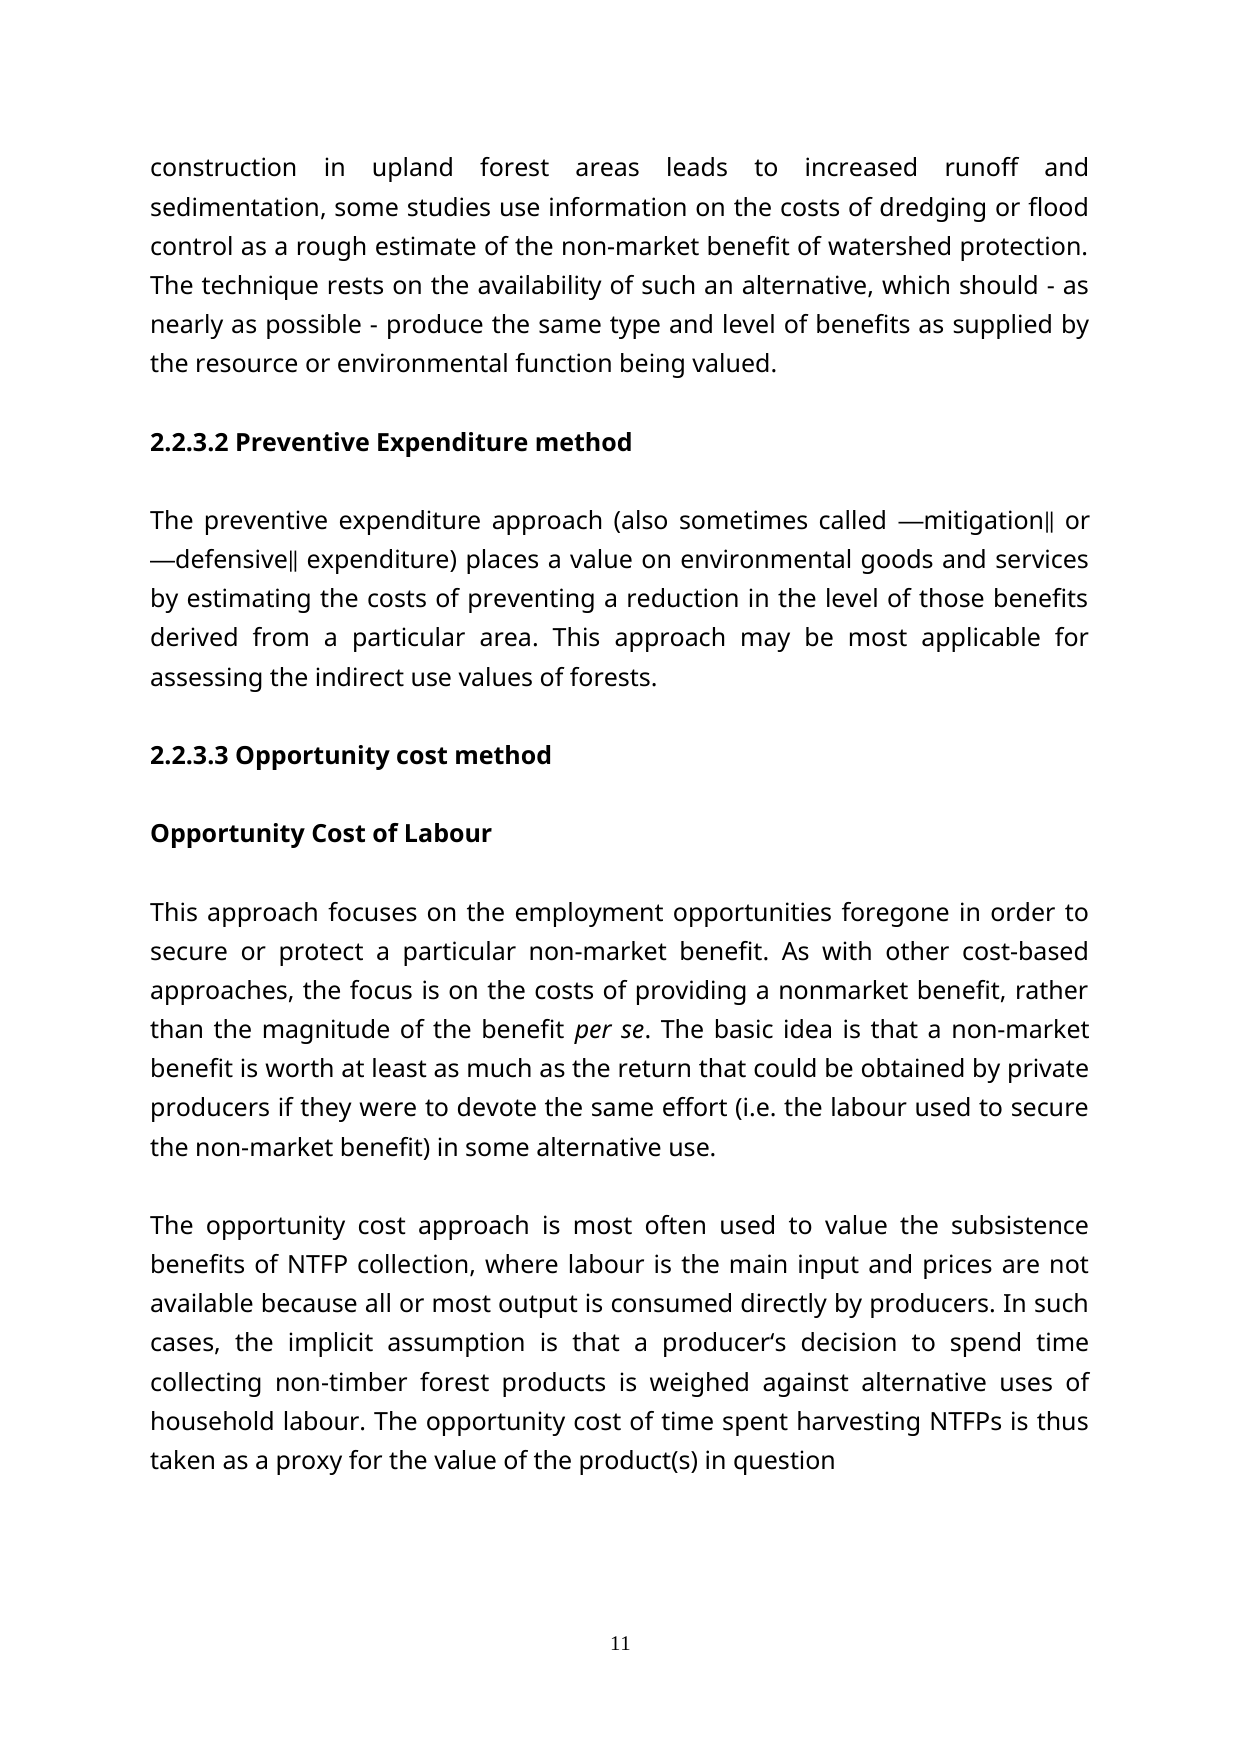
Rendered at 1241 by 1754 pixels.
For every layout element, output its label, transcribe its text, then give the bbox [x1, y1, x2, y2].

text This approach focuses on the employment opportunities foregone in order to secure or protect a particular non-market benefit. As with other cost-based approaches, the focus is on the costs of providing a nonmarket benefit, rather than the magnitude of the benefit per se. The basic idea is that a non-market benefit is worth at least as much as the return that could be obtained by private producers if they were to devote the same effort (i.e. the labour used to secure the non-market benefit) in some alternative use. [150, 894, 1090, 1163]
text The preventive expenditure approach (also sometimes called ―mitigation‖ or ―defensive‖ expenditure) places a value on environmental goods and services by estimating the costs of preventing a reduction in the level of those benefits derived from a particular area. This approach may be most applicable for assessing the indirect use values of forests. [150, 502, 1090, 693]
text 2.2.3.3 Opportunity cost method [150, 737, 1090, 772]
text The opportunity cost approach is most often used to value the subsistence benefits of NTFP collection, where labour is the main input and prices are not available because all or most output is consumed directly by producers. In such cases, the implicit assumption is that a producer‘s decision to spend time collecting non-timber forest products is weighed against alternative uses of household labour. The opportunity cost of time spent harvesting NTFPs is thus taken as a proxy for the value of the product(s) in question [150, 1207, 1090, 1477]
text 2.2.3.2 Preventive Expenditure method [150, 424, 1090, 458]
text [150, 150, 1090, 380]
text Opportunity Cost of Labour [150, 816, 1090, 850]
